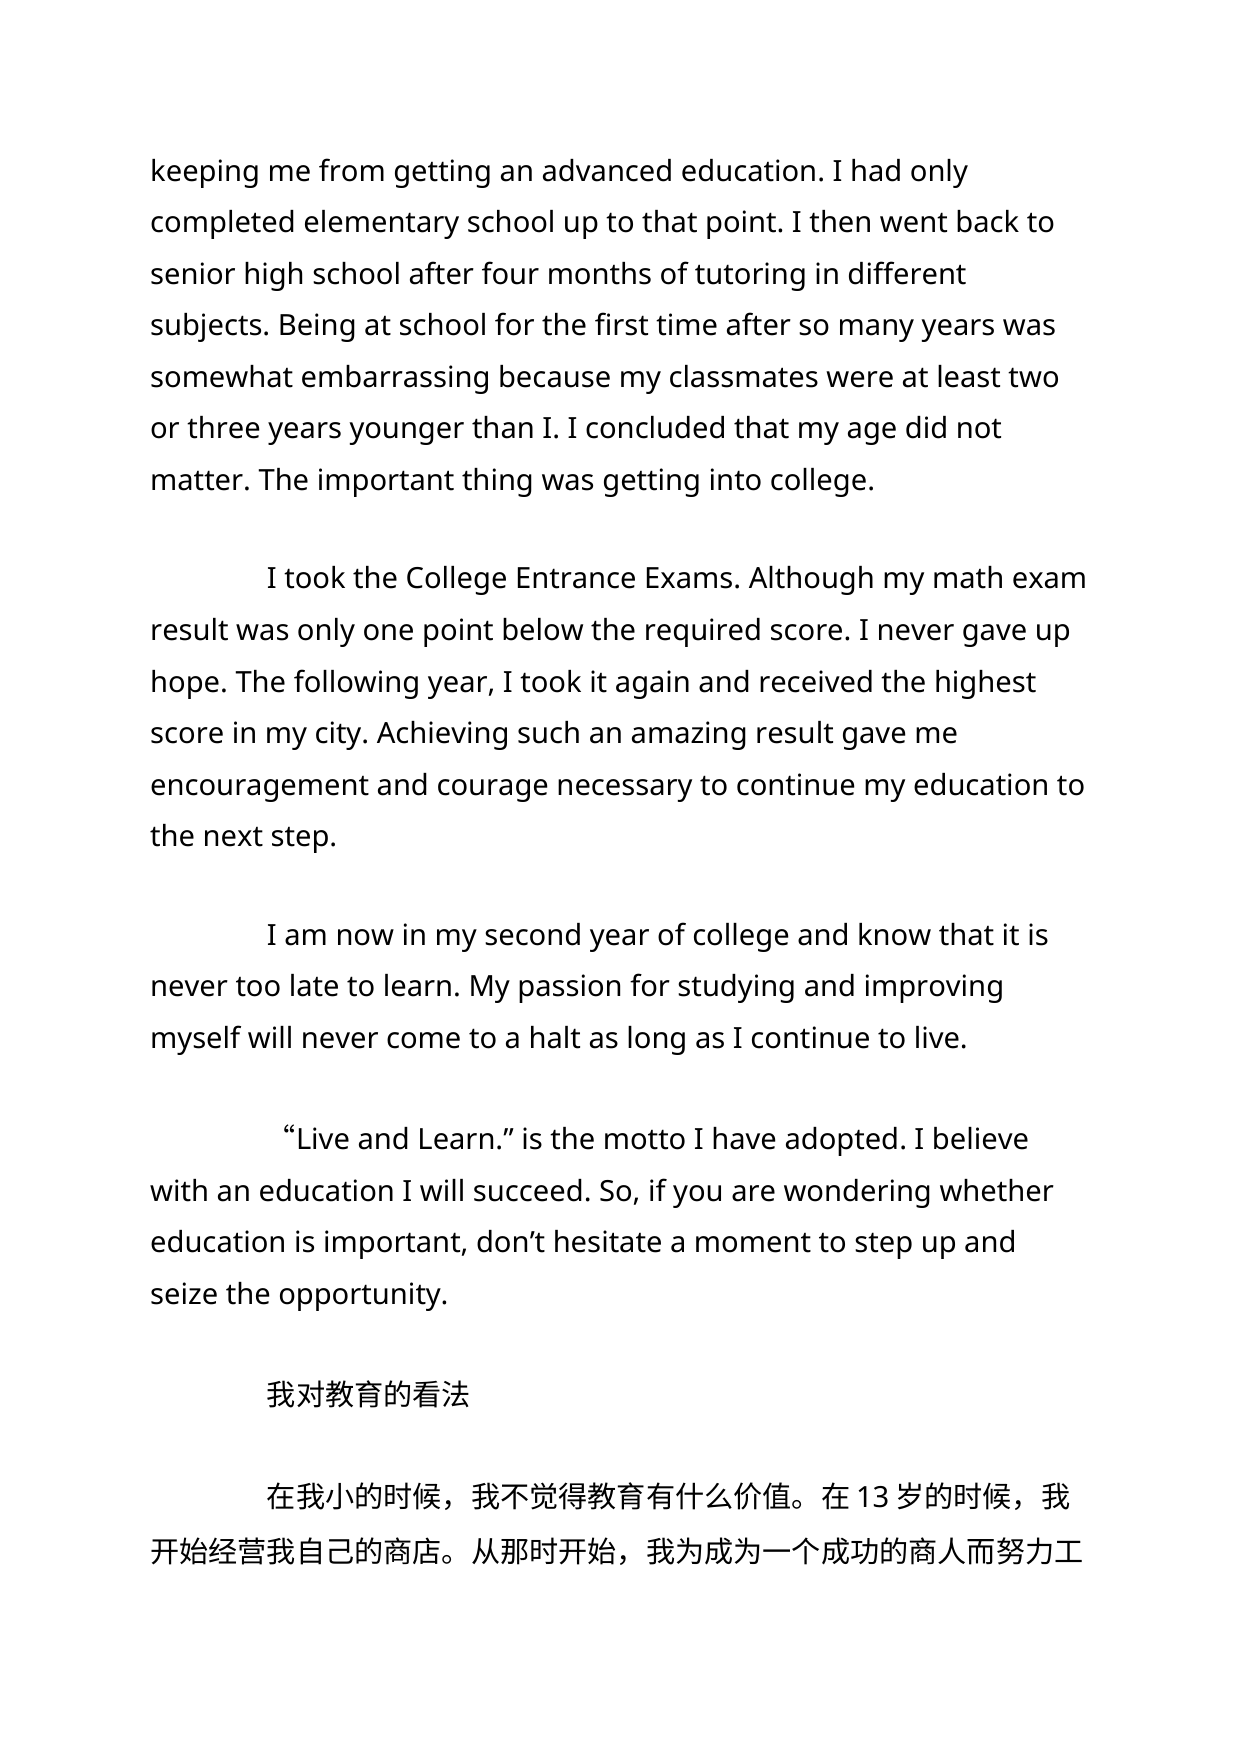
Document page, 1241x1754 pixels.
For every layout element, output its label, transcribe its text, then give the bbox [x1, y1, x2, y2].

text I am now in my second year of college and know that it is never too late to learn. My passion for studying and improving myself will never come to a halt as long as I continue to live. [150, 914, 1090, 1057]
text I took the College Entrance Exams. Although my math exam result was only one point below the required score. I never gave up hope. The following year, I took it again and received the highest score in my city. Achieving such an amazing result gave me encouragement and courage necessary to continue my education to the next step. [150, 558, 1090, 855]
text 我对教育的看法 [150, 1371, 1090, 1414]
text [150, 1473, 1090, 1571]
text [150, 150, 1090, 499]
text “Live and Learn.” is the motto I have adopted. I believe with an education I will succeed. So, if you are wondering whether education is important, don’t hesitate a moment to step up and seize the opportunity. [150, 1116, 1090, 1313]
